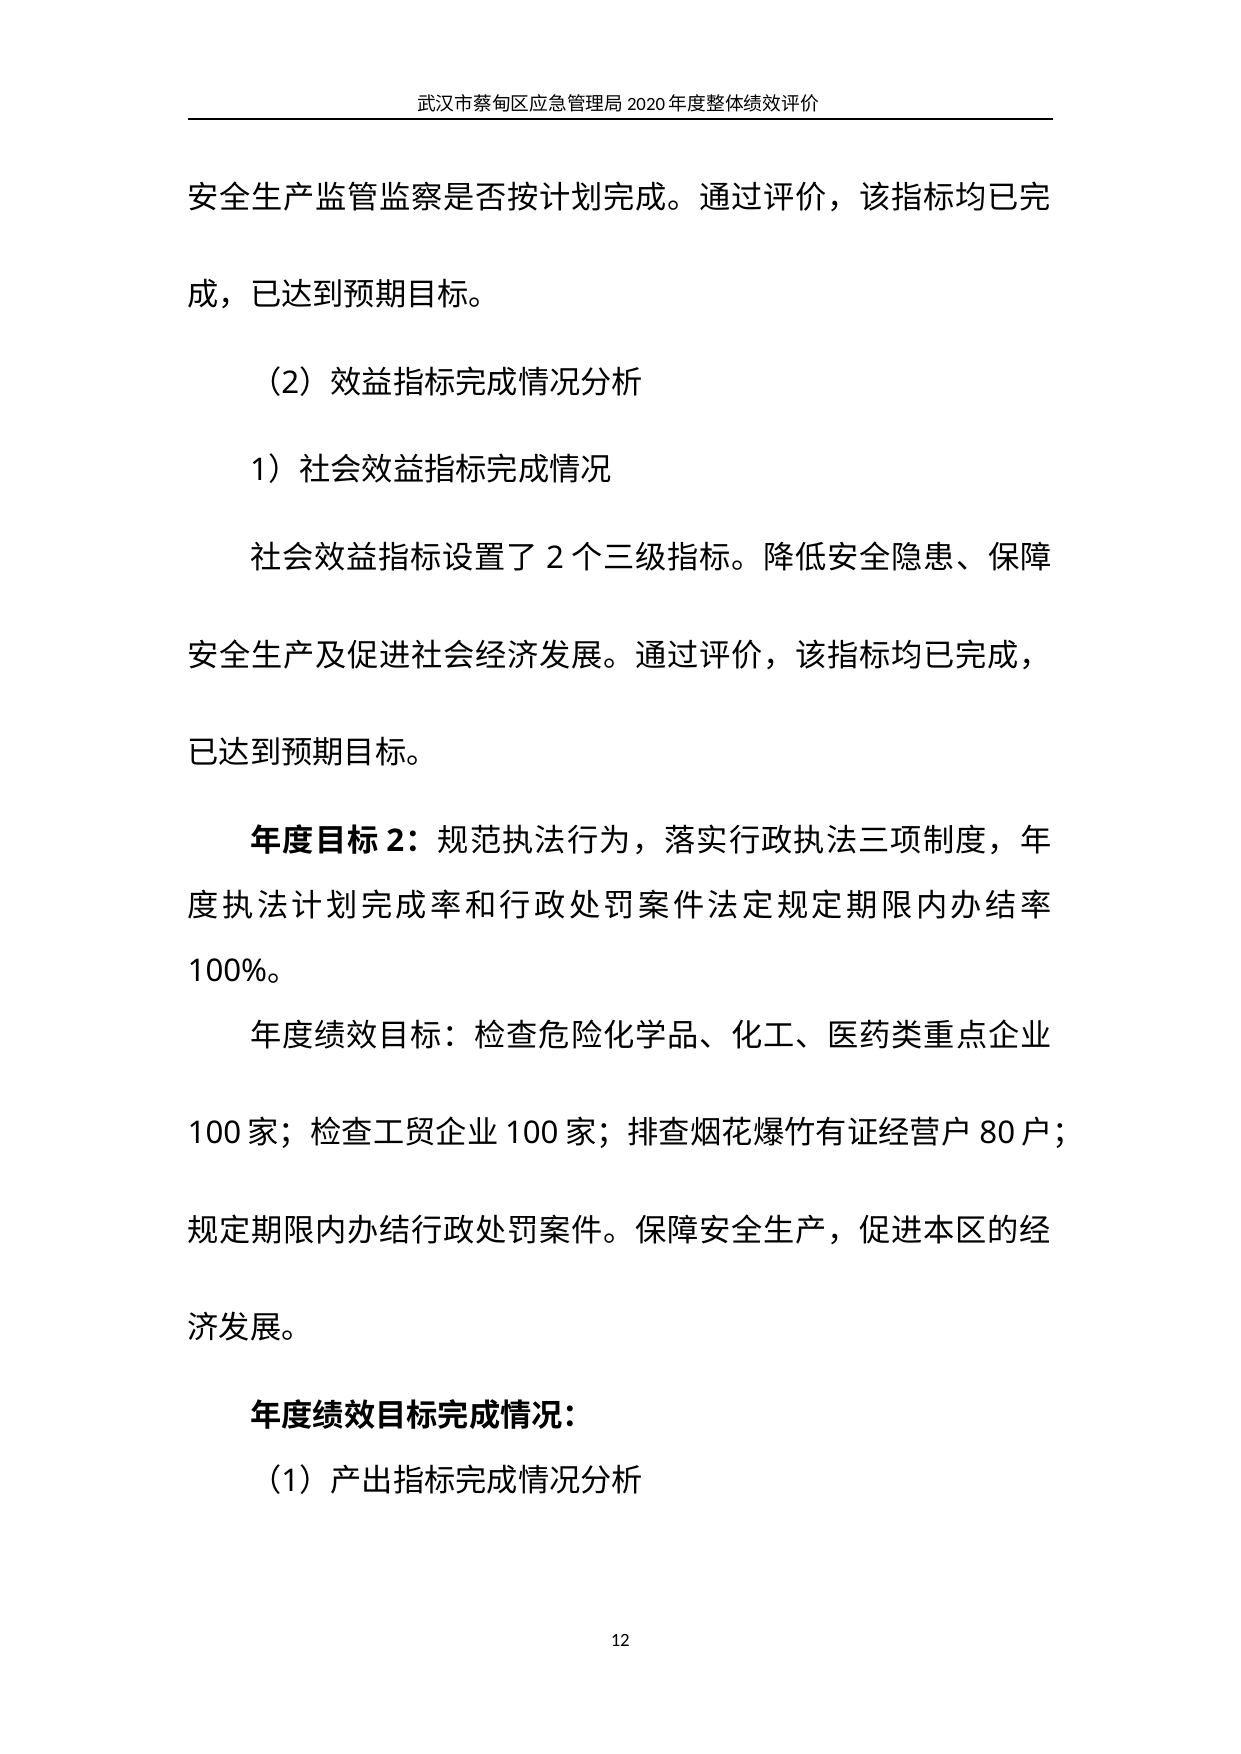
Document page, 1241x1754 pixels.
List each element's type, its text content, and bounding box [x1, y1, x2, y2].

text （2）效益指标完成情况分析 [187, 347, 1053, 412]
text 1）社会效益指标完成情况 [187, 435, 1053, 500]
text 年度绩效目标：检查危险化学品、化工、医药类重点企业100家；检查工贸企业100家；排查烟花爆竹有证经营户80户；规定期限内办结行政处罚案件。保障安全生产，促进本区的经济发展。 [187, 1000, 1053, 1358]
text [187, 162, 1053, 324]
text 年度绩效目标完成情况： [187, 1380, 1053, 1445]
text 社会效益指标设置了2个三级指标。降低安全隐患、保障安全生产及促进社会经济发展。通过评价，该指标均已完成，已达到预期目标。 [187, 522, 1053, 782]
text （1）产出指标完成情况分析 [187, 1445, 1053, 1510]
text 年度目标2：规范执法行为，落实行政执法三项制度，年度执法计划完成率和行政处罚案件法定规定期限内办结率100%。 [187, 805, 1053, 1000]
